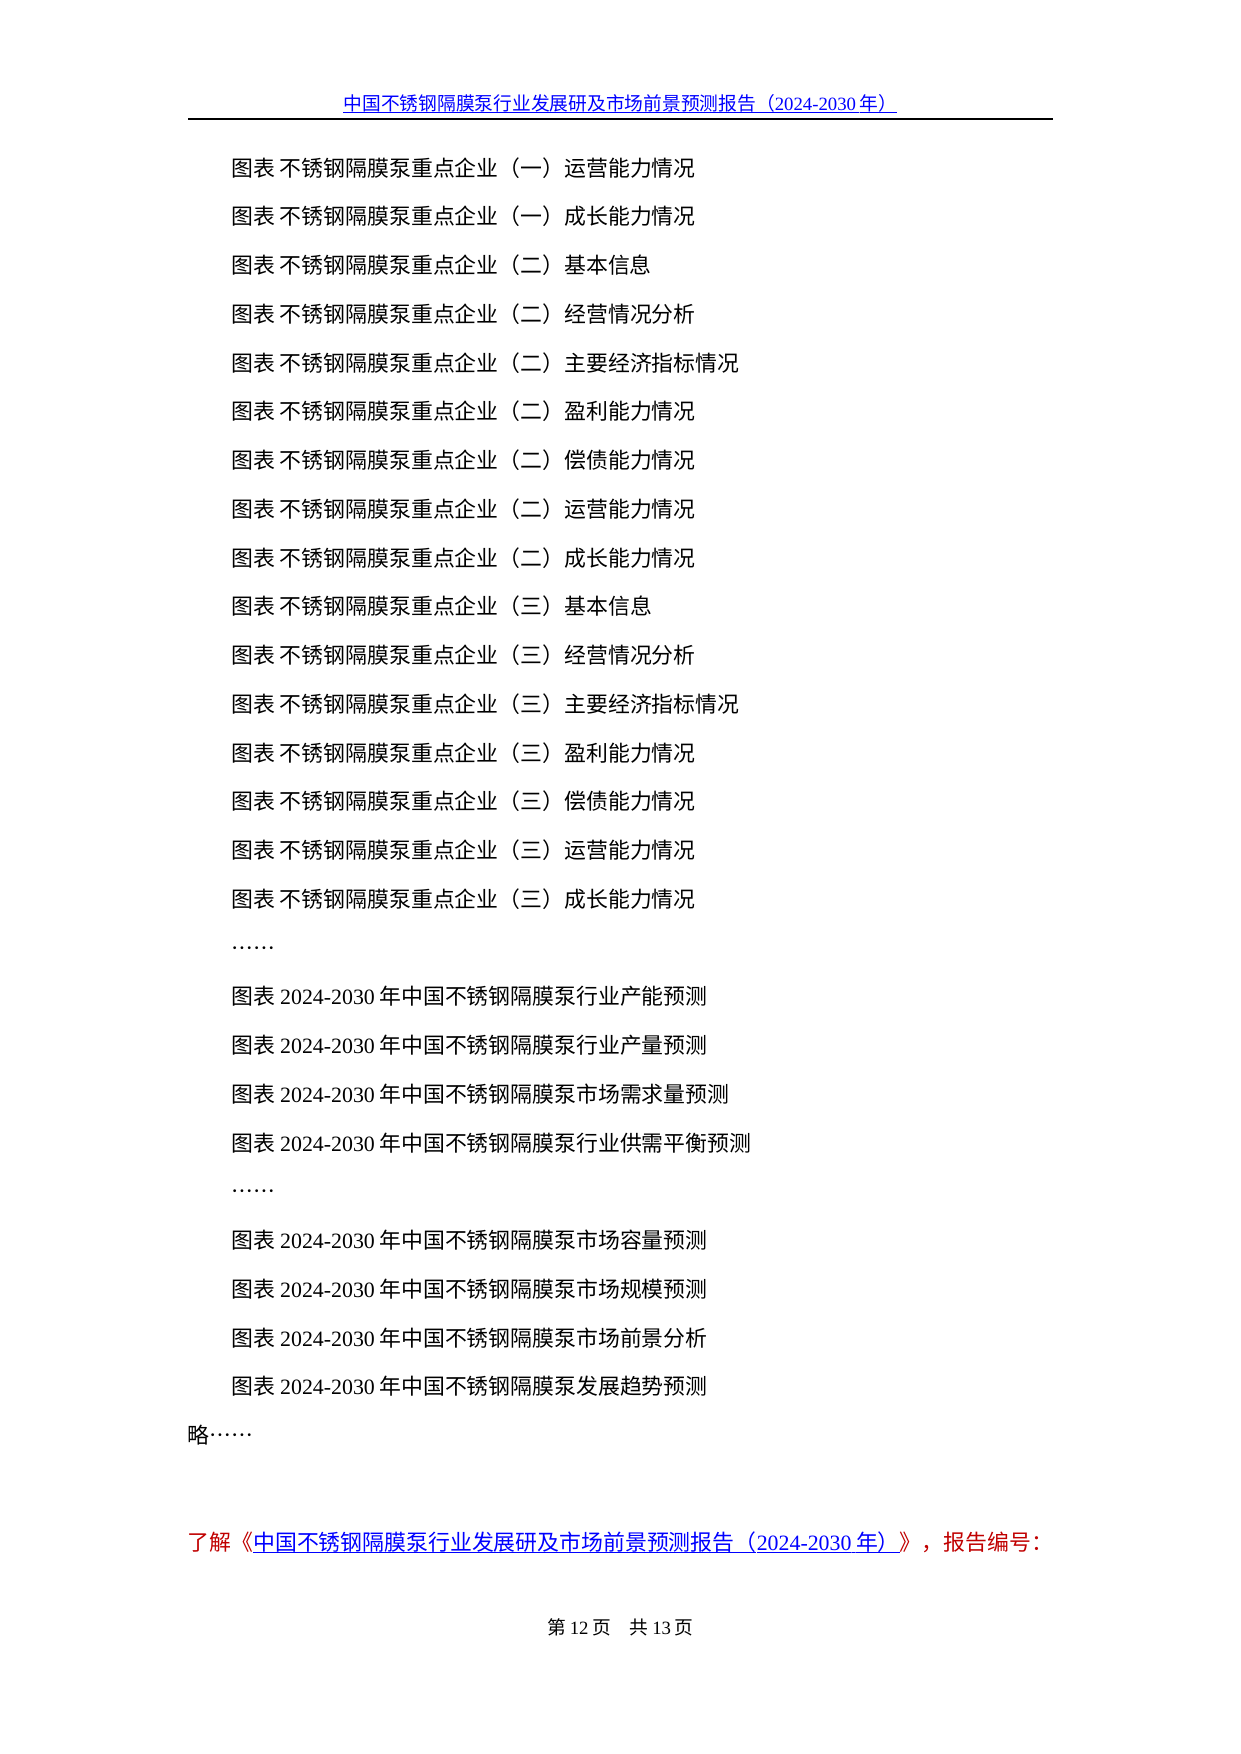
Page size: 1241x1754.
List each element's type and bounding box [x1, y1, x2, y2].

text [187, 150, 1053, 1450]
text [187, 1524, 1053, 1557]
